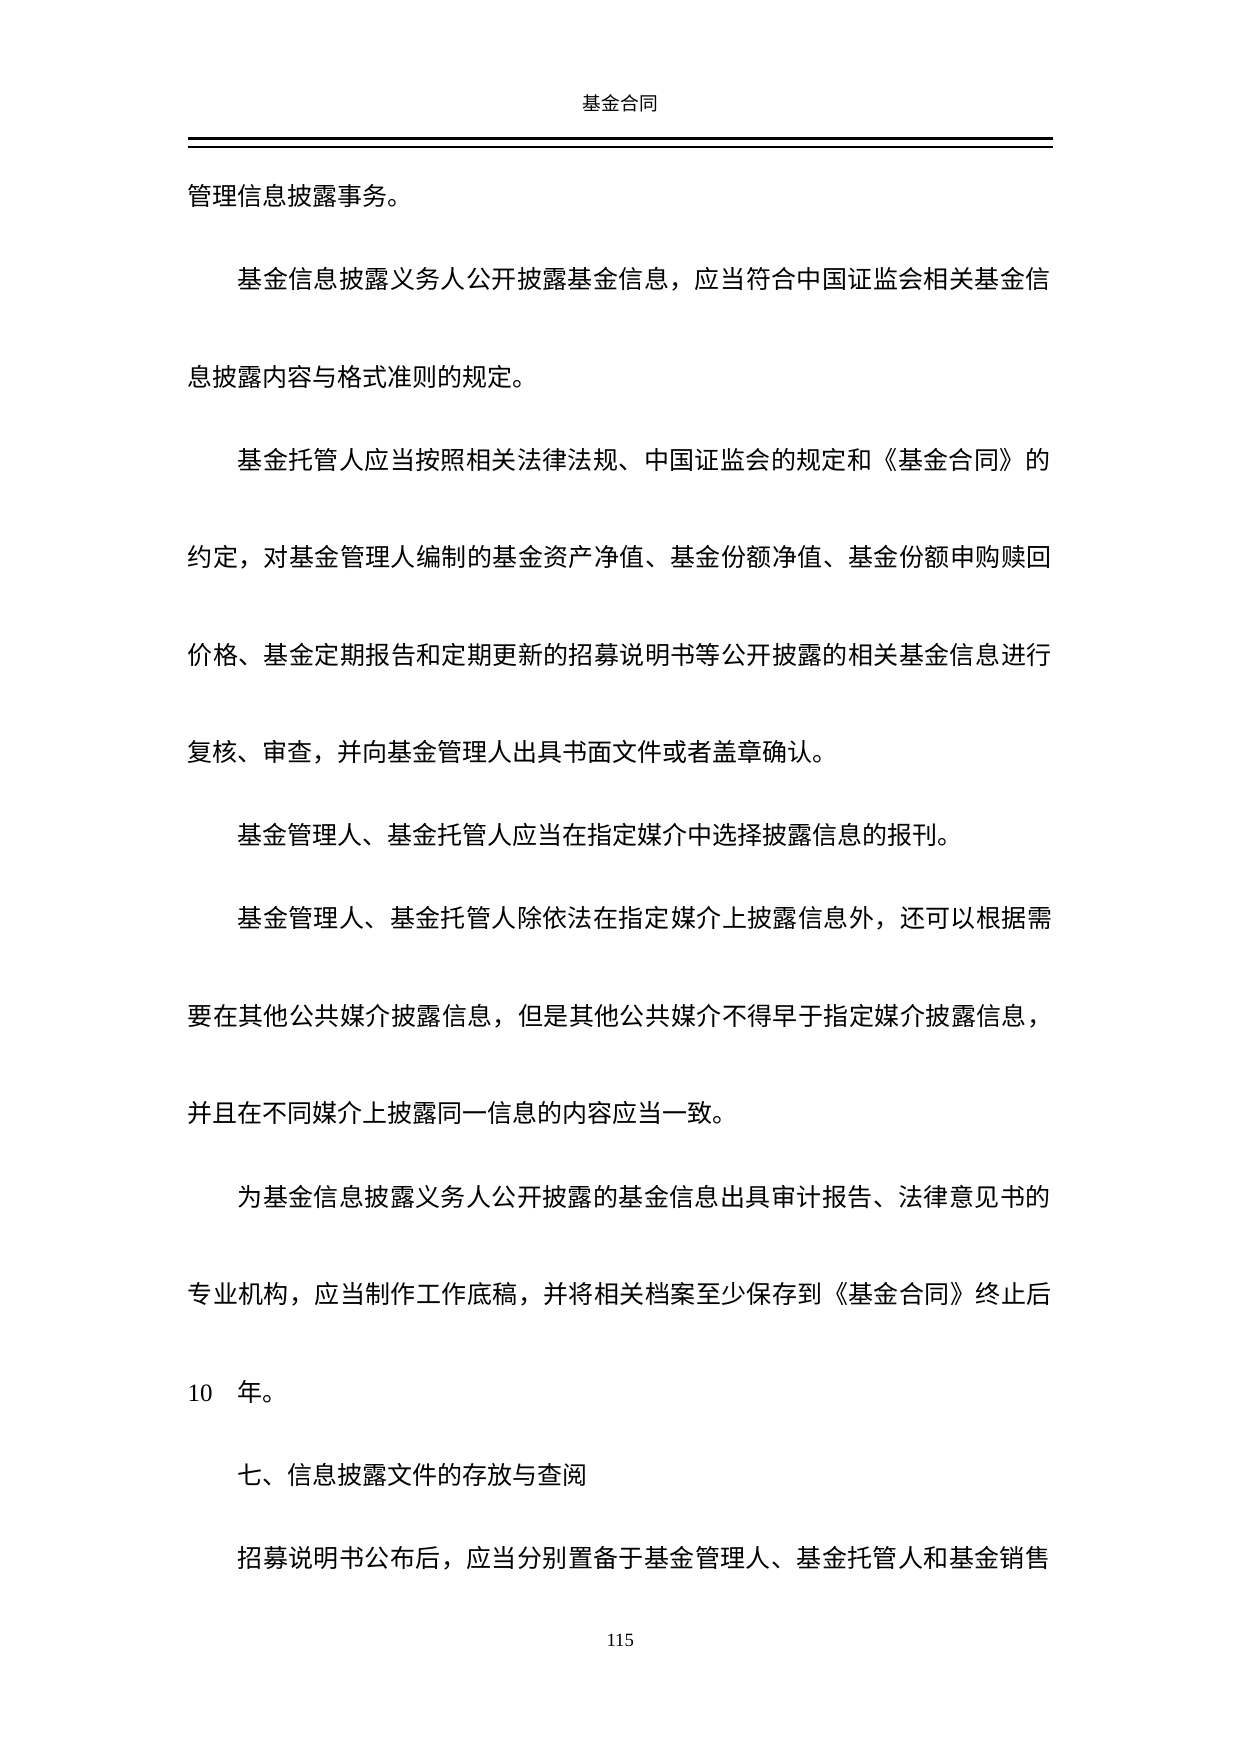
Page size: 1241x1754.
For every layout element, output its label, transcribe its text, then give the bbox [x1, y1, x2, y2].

text 基金托管人应当按照相关法律法规、中国证监会的规定和《基金合同》的约定，对基金管理人编制的基金资产净值、基金份额净值、基金份额申购赎回价格、基金定期报告和定期更新的招募说明书等公开披露的相关基金信息进行复核、审查，并向基金管理人出具书面文件或者盖章确认。 [187, 426, 1053, 783]
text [187, 1524, 1053, 1589]
text 七、信息披露文件的存放与查阅 [187, 1441, 1053, 1506]
text 基金信息披露义务人公开披露基金信息，应当符合中国证监会相关基金信息披露内容与格式准则的规定。 [187, 245, 1053, 408]
text 基金管理人、基金托管人应当在指定媒介中选择披露信息的报刊。 [187, 801, 1053, 866]
text 为基金信息披露义务人公开披露的基金信息出具审计报告、法律意见书的专业机构，应当制作工作底稿，并将相关档案至少保存到《基金合同》终止后 10 年。 [187, 1163, 1053, 1423]
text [187, 162, 1053, 227]
text 基金管理人、基金托管人除依法在指定媒介上披露信息外，还可以根据需要在其他公共媒介披露信息，但是其他公共媒介不得早于指定媒介披露信息，并且在不同媒介上披露同一信息的内容应当一致。 [187, 884, 1053, 1144]
